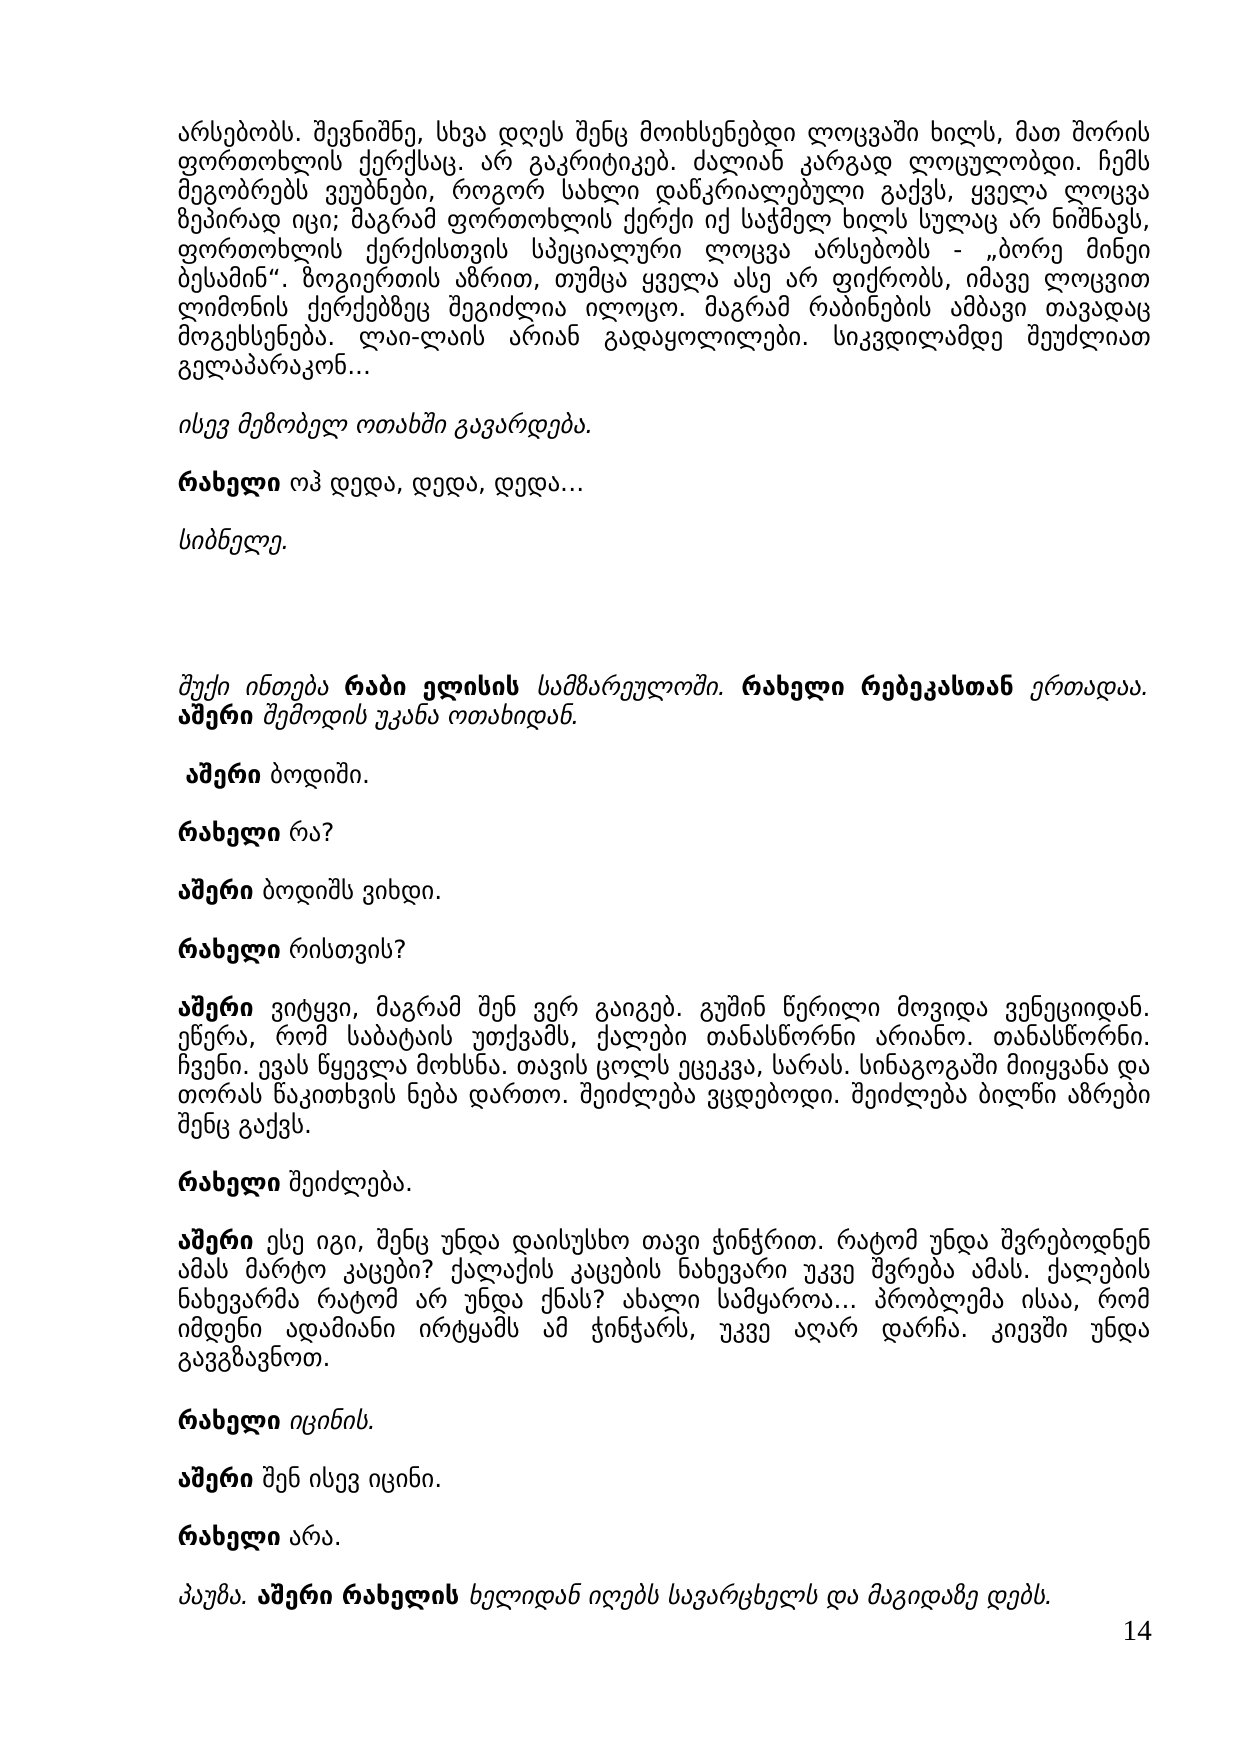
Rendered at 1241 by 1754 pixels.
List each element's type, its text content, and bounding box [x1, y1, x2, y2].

text რახელი იცინის. [177, 1406, 1152, 1435]
text აშერი ესე იგი, შენც უნდა დაისუსხო თავი ჭინჭრით. რატომ უნდა შვრებოდნენ ამას მარტო კაცები? ქალაქის კაცების ნახევარი უკვე შვრება ამას. ქალების ნახევარმა რატომ არ უნდა ქნას? ახალი სამყაროა... პრობლემა ისაა, რომ იმდენი ადამიანი ირტყამს ამ ჭინჭარს, უკვე აღარ დარჩა. კიევში უნდა გავგზავნოთ. [177, 1226, 1152, 1372]
text სიბნელე. [177, 526, 1152, 556]
text რახელი ოჰ დედა, დედა, დედა... [177, 468, 1152, 497]
text აშერი ვიტყვი, მაგრამ შენ ვერ გაიგებ. გუშინ წერილი მოვიდა ვენეციიდან. ეწერა, რომ საბატაის უთქვამს, ქალები თანასწორნი არიანო. თანასწორნი. ჩვენი. ევას წყევლა მოხსნა. თავის ცოლს ეცეკვა, სარას. სინაგოგაში მიიყვანა და თორას წაკითხვის ნება დართო. შეიძლება ვცდებოდი. შეიძლება ბილწი აზრები შენც გაქვს. [177, 993, 1152, 1139]
text პაუზა. აშერი რახელის ხელიდან იღებს სავარცხელს და მაგიდაზე დებს. [177, 1581, 1152, 1610]
text რახელი შეიძლება. [177, 1168, 1152, 1197]
text რახელი რისთვის? [177, 935, 1152, 964]
text ისევ მეზობელ ოთახში გავარდება. [177, 410, 1152, 439]
text რახელი რა? [177, 818, 1152, 847]
text რახელი არა. [177, 1522, 1152, 1552]
text აშერი ბოდიშს ვიხდი. [177, 876, 1152, 906]
text აშერი ბოდიში. [177, 760, 1152, 789]
text შუქი ინთება რაბი ელისის სამზარეულოში. რახელი რებეკასთან ერთადაა. აშერი შემოდის უკანა ოთახიდან. [177, 672, 1152, 731]
text აშერი შენ ისევ იცინი. [177, 1464, 1152, 1493]
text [177, 118, 1152, 381]
